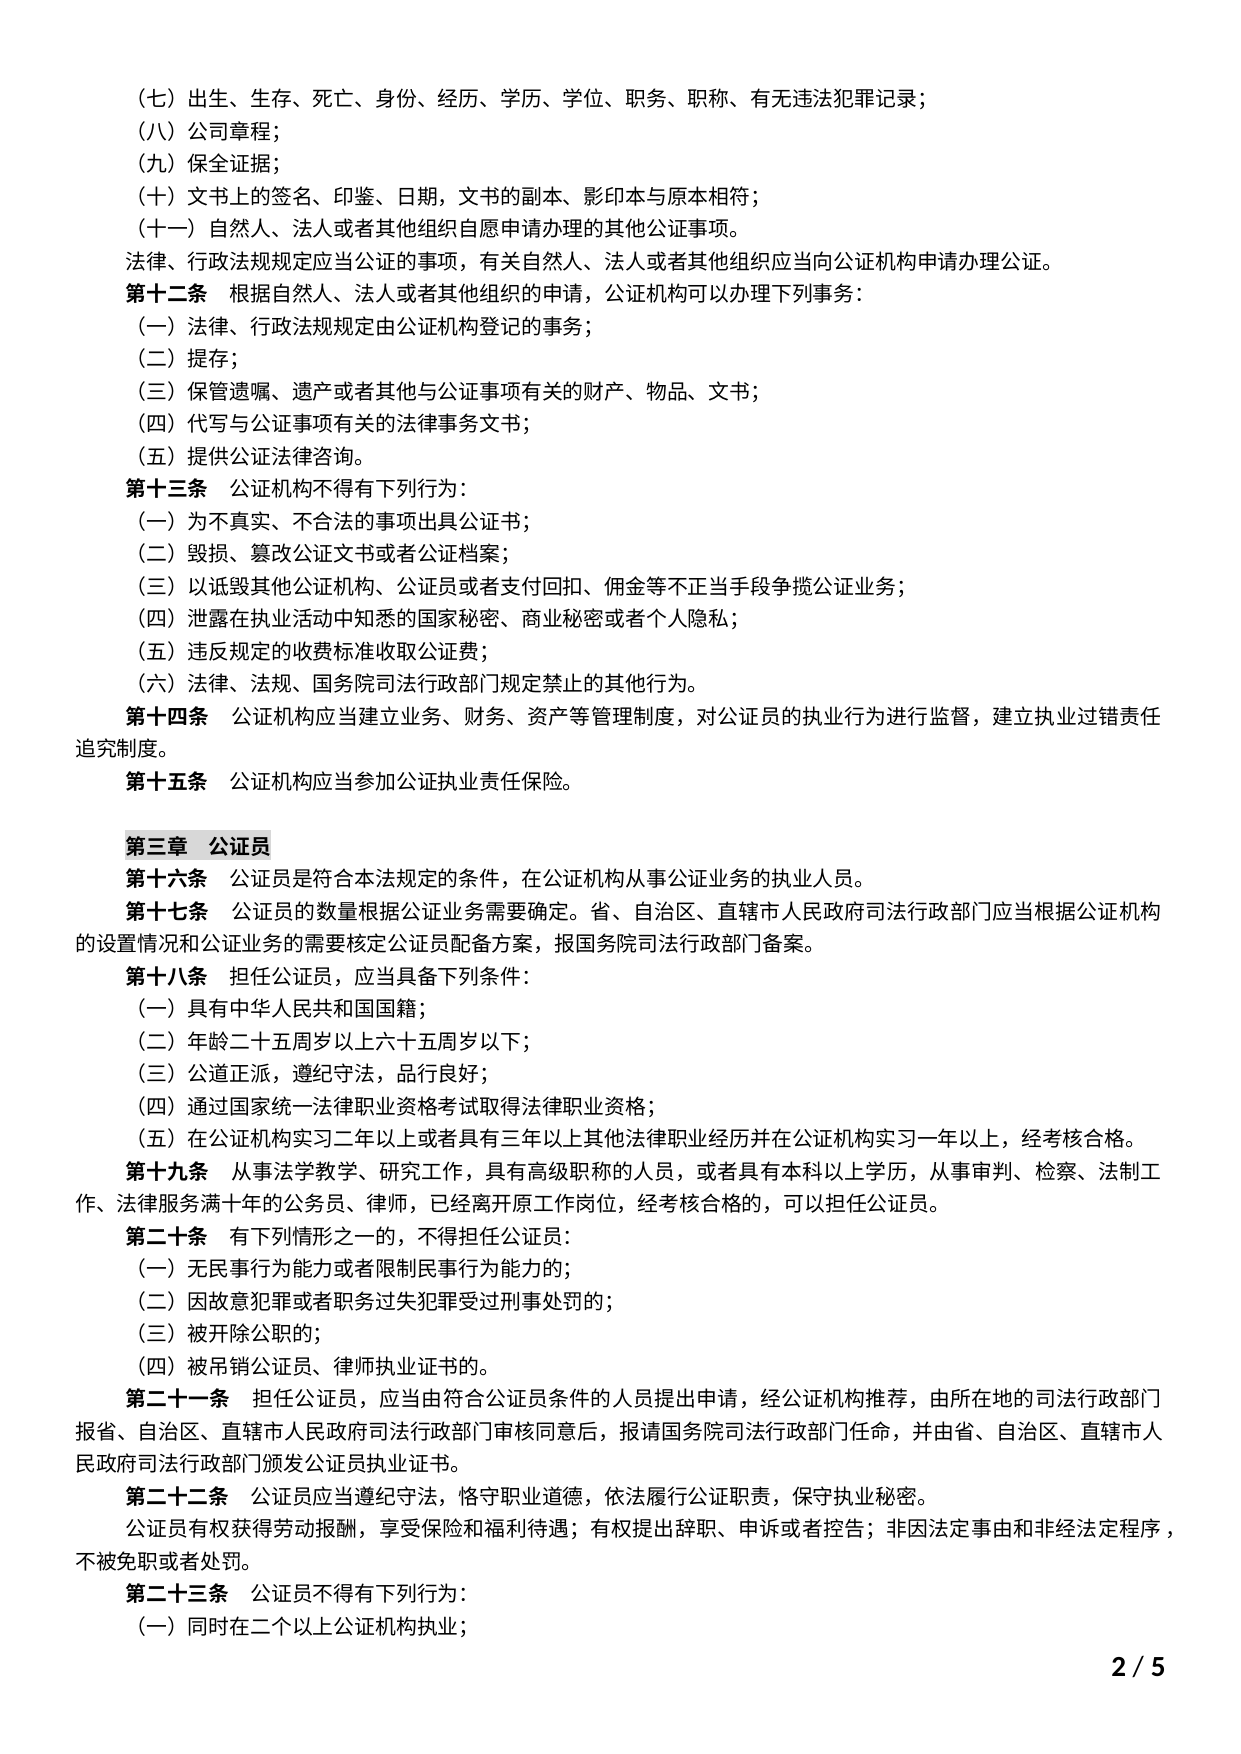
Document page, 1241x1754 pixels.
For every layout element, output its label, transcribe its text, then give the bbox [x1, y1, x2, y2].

text （八）公司章程； [75, 114, 1165, 147]
text 第二十三条 公证员不得有下列行为： [75, 1577, 1165, 1609]
text （二）毁损、篡改公证文书或者公证档案； [75, 537, 1165, 569]
text 第十九条 从事法学教学、研究工作，具有高级职称的人员，或者具有本科以上学历，从事审判、检察、法制工作、法律服务满十年的公务员、律师，已经离开原工作岗位，经考核合格的，可以担任公证员。 [75, 1154, 1165, 1219]
text 第二十条 有下列情形之一的，不得担任公证员： [75, 1219, 1165, 1252]
text （三）公道正派，遵纪守法，品行良好； [75, 1057, 1165, 1089]
text 第二十一条 担任公证员，应当由符合公证员条件的人员提出申请，经公证机构推荐，由所在地的司法行政部门报省、自治区、直辖市人民政府司法行政部门审核同意后，报请国务院司法行政部门任命，并由省、自治区、直辖市人民政府司法行政部门颁发公证员执业证书。 [75, 1382, 1165, 1479]
text 法律、行政法规规定应当公证的事项，有关自然人、法人或者其他组织应当向公证机构申请办理公证。 [75, 244, 1165, 277]
text （四）代写与公证事项有关的法律事务文书； [75, 407, 1165, 439]
text （一）为不真实、不合法的事项出具公证书； [75, 504, 1165, 537]
text （九）保全证据； [75, 147, 1165, 179]
text 第十七条 公证员的数量根据公证业务需要确定。省、自治区、直辖市人民政府司法行政部门应当根据公证机构的设置情况和公证业务的需要核定公证员配备方案，报国务院司法行政部门备案。 [75, 894, 1165, 959]
text （二）因故意犯罪或者职务过失犯罪受过刑事处罚的； [75, 1284, 1165, 1317]
text （十一）自然人、法人或者其他组织自愿申请办理的其他公证事项。 [75, 212, 1165, 244]
text 第十三条 公证机构不得有下列行为： [75, 472, 1165, 504]
text （四）通过国家统一法律职业资格考试取得法律职业资格； [75, 1089, 1165, 1122]
text （一）法律、行政法规规定由公证机构登记的事务； [75, 309, 1165, 342]
text 第二十二条 公证员应当遵纪守法，恪守职业道德，依法履行公证职责，保守执业秘密。 [75, 1479, 1165, 1512]
text （七）出生、生存、死亡、身份、经历、学历、学位、职务、职称、有无违法犯罪记录； [75, 82, 1165, 114]
text 第十五条 公证机构应当参加公证执业责任保险。 [75, 764, 1165, 797]
text （三）被开除公职的； [75, 1317, 1165, 1349]
text （五）在公证机构实习二年以上或者具有三年以上其他法律职业经历并在公证机构实习一年以上，经考核合格。 [75, 1122, 1165, 1154]
text （六）法律、法规、国务院司法行政部门规定禁止的其他行为。 [75, 667, 1165, 699]
text （四）被吊销公证员、律师执业证书的。 [75, 1349, 1165, 1382]
text （一）具有中华人民共和国国籍； [75, 992, 1165, 1024]
text （二）提存； [75, 342, 1165, 374]
text 第十二条 根据自然人、法人或者其他组织的申请，公证机构可以办理下列事务： [75, 277, 1165, 309]
text （一）无民事行为能力或者限制民事行为能力的； [75, 1252, 1165, 1284]
text 公证员有权获得劳动报酬，享受保险和福利待遇；有权提出辞职、申诉或者控告；非因法定事由和非经法定程序，不被免职或者处罚。 [75, 1512, 1165, 1577]
text 第三章 公证员 [75, 829, 1165, 862]
text （五）违反规定的收费标准收取公证费； [75, 634, 1165, 667]
text （三）保管遗嘱、遗产或者其他与公证事项有关的财产、物品、文书； [75, 374, 1165, 407]
text 第十八条 担任公证员，应当具备下列条件： [75, 959, 1165, 992]
text （三）以诋毁其他公证机构、公证员或者支付回扣、佣金等不正当手段争揽公证业务； [75, 569, 1165, 602]
text 第十六条 公证员是符合本法规定的条件，在公证机构从事公证业务的执业人员。 [75, 862, 1165, 894]
text （一）同时在二个以上公证机构执业； [75, 1609, 1165, 1642]
text （二）年龄二十五周岁以上六十五周岁以下； [75, 1024, 1165, 1057]
text 第十四条 公证机构应当建立业务、财务、资产等管理制度，对公证员的执业行为进行监督，建立执业过错责任追究制度。 [75, 699, 1165, 764]
text （五）提供公证法律咨询。 [75, 439, 1165, 472]
text （十）文书上的签名、印鉴、日期，文书的副本、影印本与原本相符； [75, 179, 1165, 212]
text （四）泄露在执业活动中知悉的国家秘密、商业秘密或者个人隐私； [75, 602, 1165, 634]
